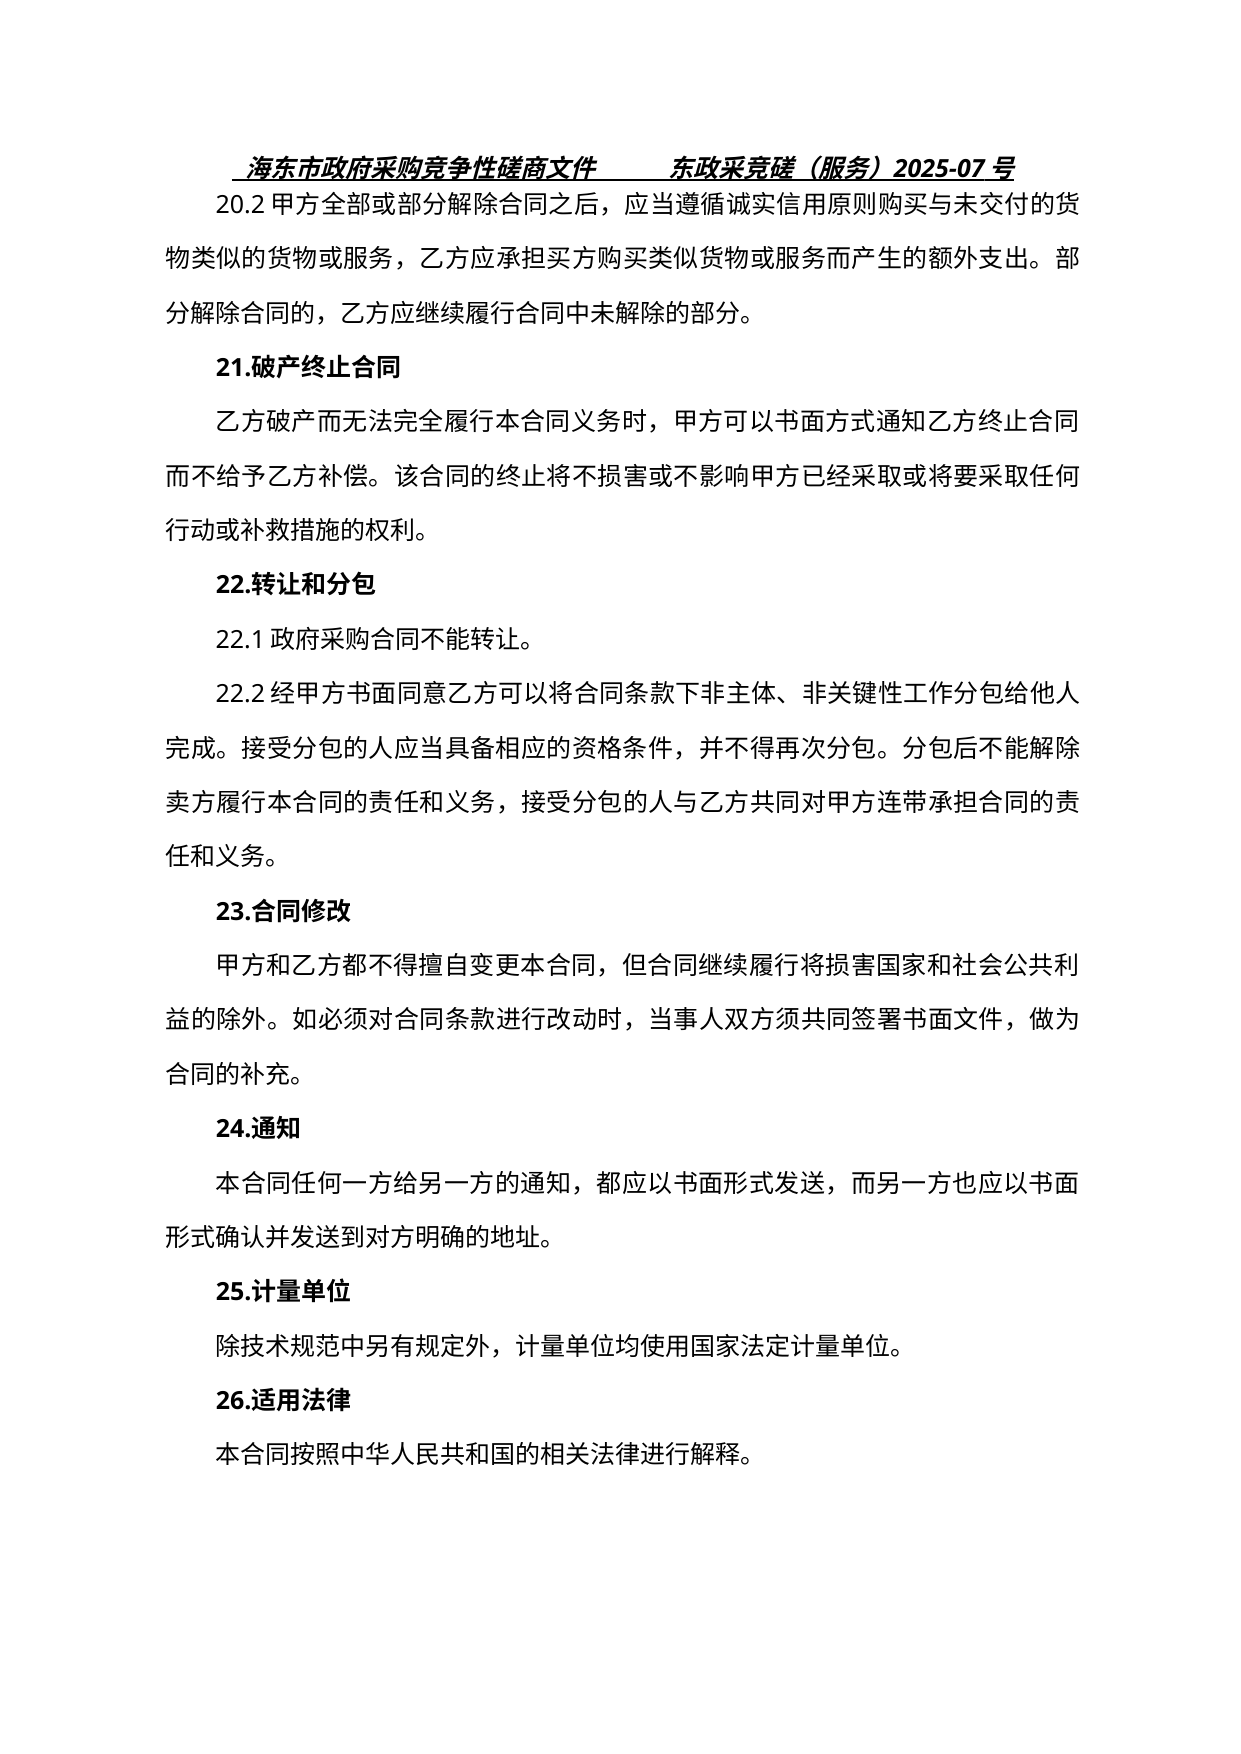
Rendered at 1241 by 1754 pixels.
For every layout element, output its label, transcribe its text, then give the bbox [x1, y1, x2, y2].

text 24.通知 [165, 1109, 1081, 1145]
text 乙方破产而无法完全履行本合同义务时，甲方可以书面方式通知乙方终止合同而不给予乙方补偿。该合同的终止将不损害或不影响甲方已经采取或将要采取任何行动或补救措施的权利。 [165, 402, 1081, 547]
text 22.转让和分包 [165, 565, 1081, 601]
text 22.2经甲方书面同意乙方可以将合同条款下非主体、非关键性工作分包给他人完成。接受分包的人应当具备相应的资格条件，并不得再次分包。分包后不能解除卖方履行本合同的责任和义务，接受分包的人与乙方共同对甲方连带承担合同的责任和义务。 [165, 674, 1081, 873]
text 21.破产终止合同 [165, 347, 1081, 384]
text 本合同按照中华人民共和国的相关法律进行解释。 [165, 1435, 1081, 1471]
text 20.2甲方全部或部分解除合同之后，应当遵循诚实信用原则购买与未交付的货物类似的货物或服务，乙方应承担买方购买类似货物或服务而产生的额外支出。部分解除合同的，乙方应继续履行合同中未解除的部分。 [165, 184, 1081, 329]
text 本合同任何一方给另一方的通知，都应以书面形式发送，而另一方也应以书面形式确认并发送到对方明确的地址。 [165, 1163, 1081, 1254]
text 除技术规范中另有规定外，计量单位均使用国家法定计量单位。 [165, 1326, 1081, 1362]
text 23.合同修改 [165, 891, 1081, 927]
text 25.计量单位 [165, 1272, 1081, 1308]
text 22.1政府采购合同不能转让。 [165, 619, 1081, 656]
text 26.适用法律 [165, 1381, 1081, 1417]
text 甲方和乙方都不得擅自变更本合同，但合同继续履行将损害国家和社会公共利益的除外。如必须对合同条款进行改动时，当事人双方须共同签署书面文件，做为合同的补充。 [165, 946, 1081, 1091]
